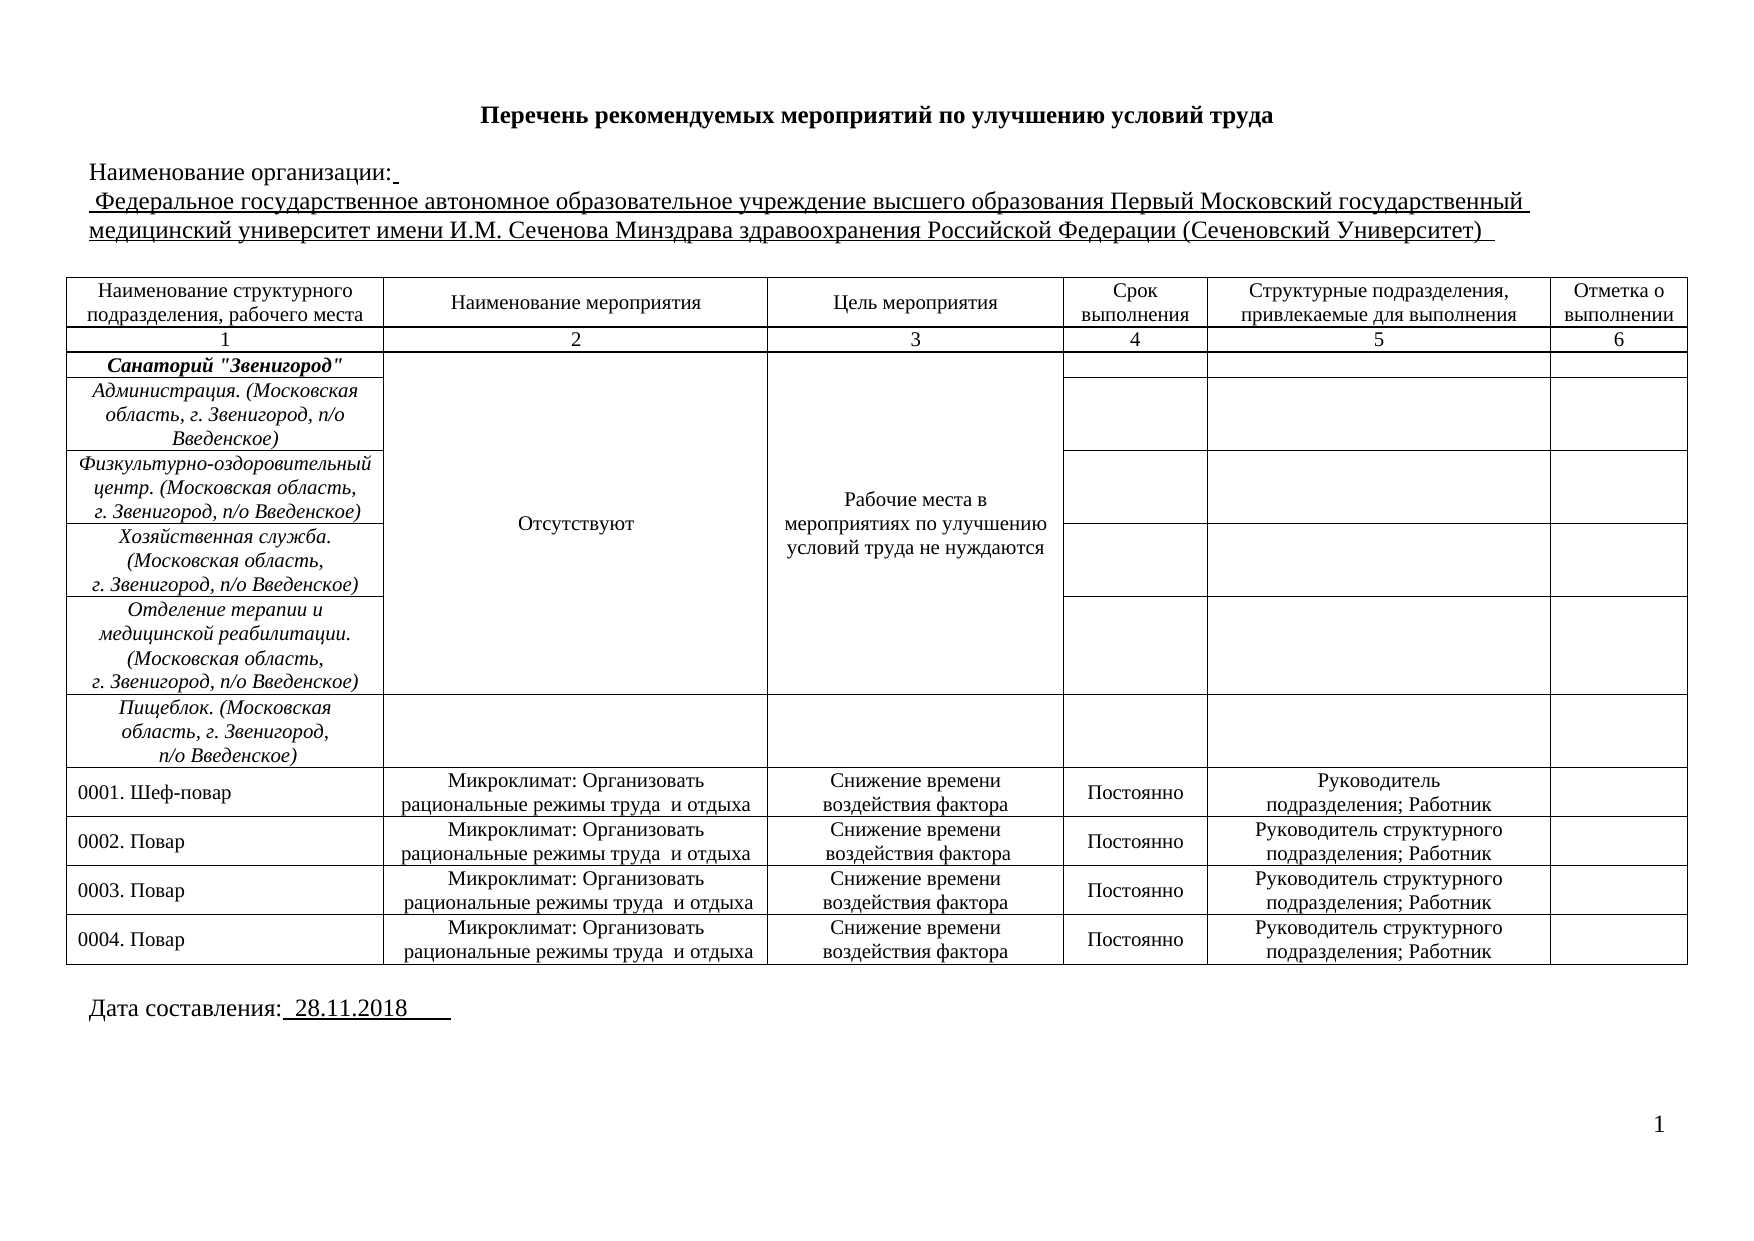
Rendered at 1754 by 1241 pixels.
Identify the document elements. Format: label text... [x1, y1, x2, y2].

text Перечень рекомендуемых мероприятий по улучшению условий труда [89, 100, 1665, 129]
table_cell Пищеблок. (Московская область, г. Звенигород, п/о Введенское) [67, 695, 383, 767]
table_cell Отсутствуют [384, 353, 767, 693]
table_header Наименование структурного подразделения, рабочего места [67, 278, 383, 326]
table_cell [1551, 451, 1687, 523]
table_cell [1551, 915, 1687, 963]
table_cell Снижение времени воздействия фактора [768, 915, 1063, 963]
table_cell Физкультурно-оздоровительный центр. (Московская область, г. Звенигород, п/о Введенское) [67, 451, 383, 523]
table_cell Отделение терапии и медицинской реабилитации. (Московская область, г. Звенигород, п/о Введенское) [67, 597, 383, 693]
table_cell Микроклимат: Организовать рациональные режимы труда и отдыха [384, 866, 767, 914]
table_cell Микроклимат: Организовать рациональные режимы труда и отдыха [384, 817, 767, 865]
table_cell [1064, 524, 1207, 596]
table_cell Микроклимат: Организовать рациональные режимы труда и отдыха [384, 915, 767, 963]
table_cell 2 [384, 328, 767, 351]
text Дата составления: 28.11.2018 [89, 993, 1665, 1022]
table_cell 3 [768, 328, 1063, 351]
table_cell Рабочие места в мероприятиях по улучшению условий труда не нуждаются [768, 353, 1063, 693]
table_cell Постоянно [1064, 915, 1207, 963]
table_cell [1064, 695, 1207, 767]
table_cell [1064, 378, 1207, 450]
table_cell Постоянно [1064, 817, 1207, 865]
table_cell [384, 695, 767, 767]
table_cell 0004. Повар [67, 915, 383, 963]
table_cell Руководитель подразделения; Работник [1208, 768, 1550, 816]
table_cell Снижение времени воздействия фактора [768, 817, 1063, 865]
table_cell [1064, 597, 1207, 693]
table_cell [1208, 695, 1550, 767]
text Наименование организации: Федеральное государственное автономное образовательное учреждение высшего образования Первый Московский государственный медицинский университет имени И.М. Сеченова Минздрава здравоохранения Российской Федерации (Сеченовский [89, 157, 1665, 186]
table_header Цель мероприятия [768, 278, 1063, 326]
table_cell 0003. Повар [67, 866, 383, 914]
table_cell [1064, 451, 1207, 523]
table_cell [1208, 451, 1550, 523]
table_cell Микроклимат: Организовать рациональные режимы труда и отдыха [384, 768, 767, 816]
table_cell [1551, 353, 1687, 377]
table_cell Санаторий "Звенигород" [67, 353, 383, 377]
table_cell 0002. Повар [67, 817, 383, 865]
table_cell Руководитель структурного подразделения; Работник [1208, 817, 1550, 865]
table_cell Снижение времени воздействия фактора [768, 768, 1063, 816]
table_cell 4 [1064, 328, 1207, 351]
table_cell 0001. Шеф-повар [67, 768, 383, 816]
table_cell [768, 695, 1063, 767]
table_cell Снижение времени воздействия фактора [768, 866, 1063, 914]
table_header Структурные подразделения, привлекаемые для выполнения [1208, 278, 1550, 326]
table_cell [1551, 378, 1687, 450]
table_cell Постоянно [1064, 866, 1207, 914]
table_cell [1208, 378, 1550, 450]
table_cell Хозяйственная служба. (Московская область, г. Звенигород, п/о Введенское) [67, 524, 383, 596]
table_cell [1551, 866, 1687, 914]
table_cell Постоянно [1064, 768, 1207, 816]
table_cell [1551, 695, 1687, 767]
table_cell [1208, 524, 1550, 596]
table_cell Администрация. (Московская область, г. Звенигород, п/о Введенское) [67, 378, 383, 450]
table_cell [1208, 597, 1550, 693]
table_header Отметка о выполнении [1551, 278, 1687, 326]
table_cell Руководитель структурного подразделения; Работник [1208, 866, 1550, 914]
table_cell [1064, 353, 1207, 377]
table_cell [1551, 768, 1687, 816]
table_cell [1551, 524, 1687, 596]
table_cell 6 [1551, 328, 1687, 351]
table_cell 1 [67, 328, 383, 351]
text Университет) [89, 186, 1665, 244]
table_cell Руководитель структурного подразделения; Работник [1208, 915, 1550, 963]
table_header Наименование мероприятия [384, 278, 767, 326]
table_header Срок выполнения [1064, 278, 1207, 326]
table_cell [1208, 353, 1550, 377]
table_cell [1551, 817, 1687, 865]
table_cell 5 [1208, 328, 1550, 351]
table_cell [1551, 597, 1687, 693]
